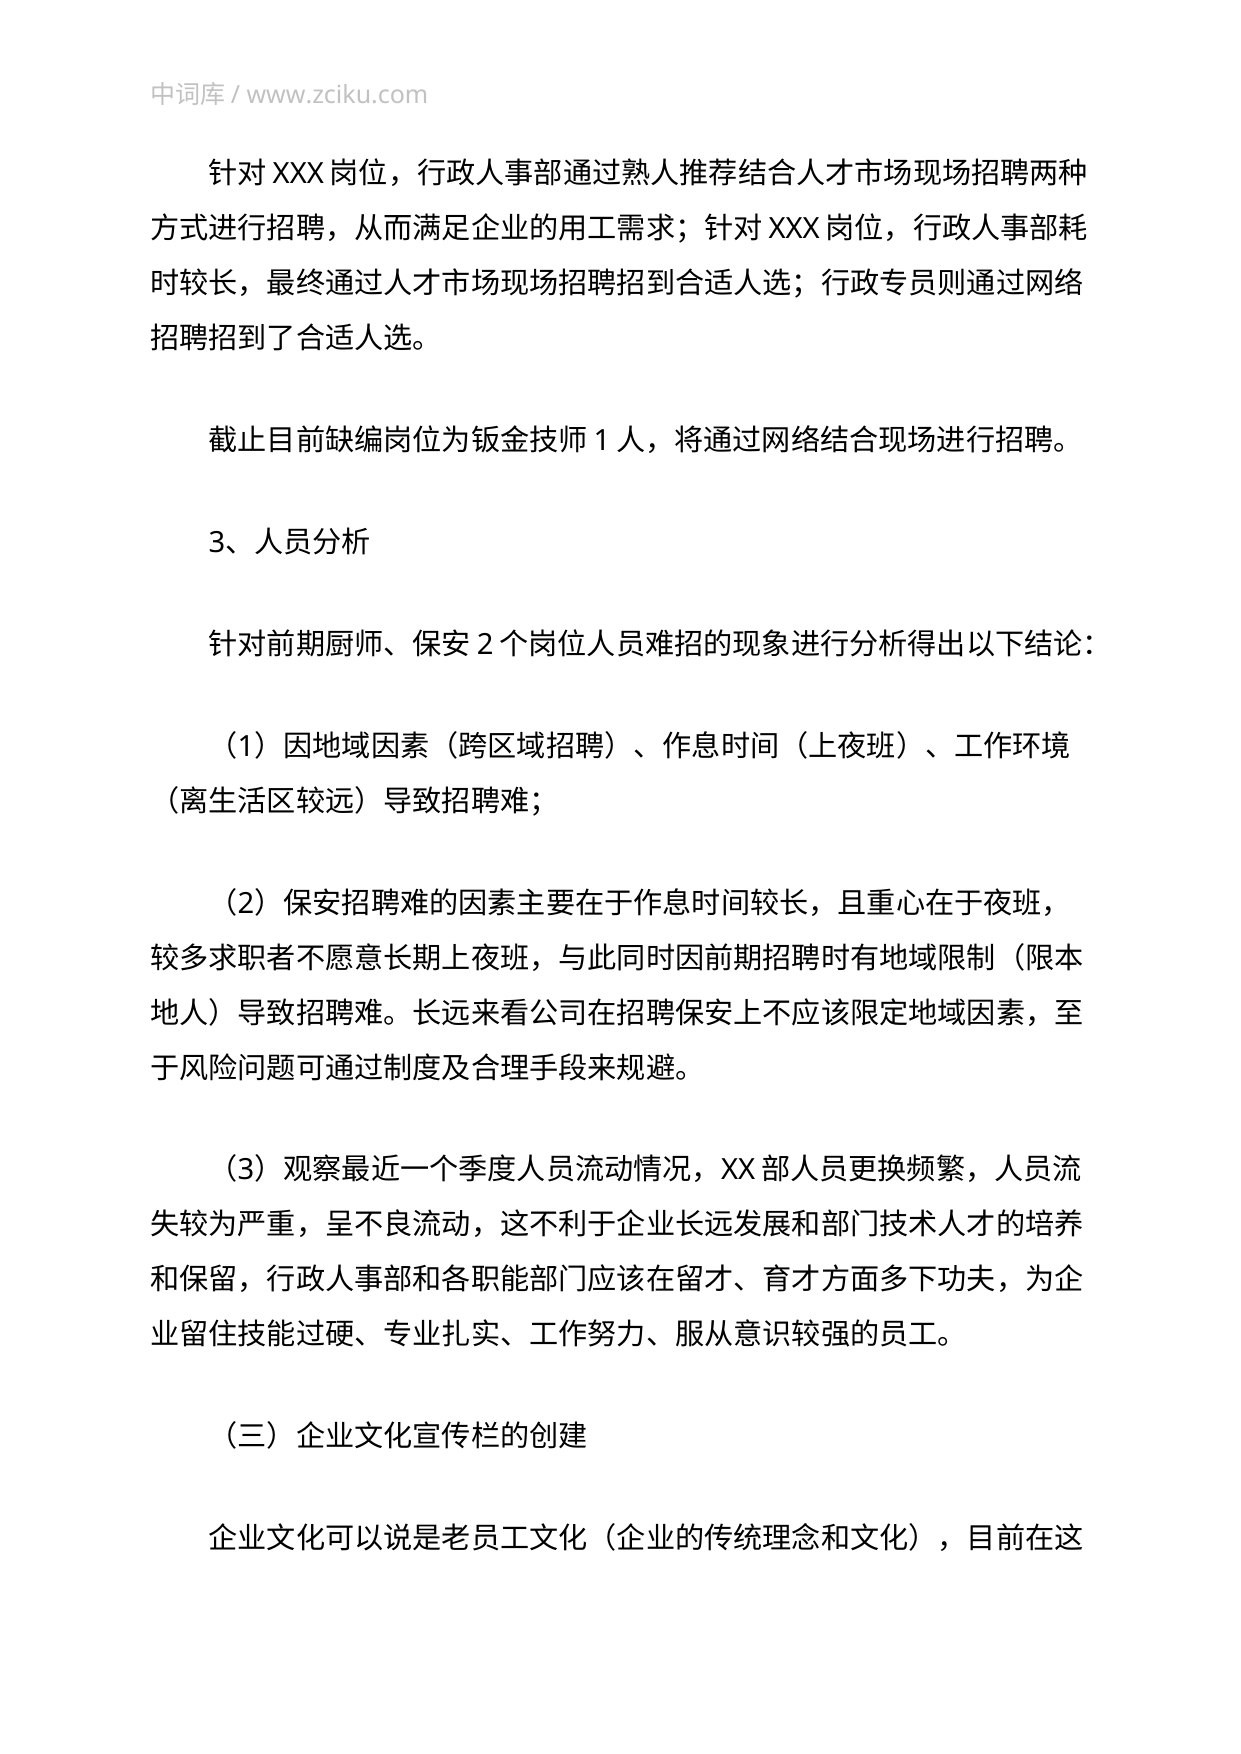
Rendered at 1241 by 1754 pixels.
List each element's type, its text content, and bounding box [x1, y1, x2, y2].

text （三）企业文化宣传栏的创建 [150, 1412, 1090, 1455]
text 针对前期厨师、保安2个岗位人员难招的现象进行分析得出以下结论： [150, 621, 1090, 663]
text （3）观察最近一个季度人员流动情况，XX部人员更换频繁，人员流失较为严重，呈不良流动，这不利于企业长远发展和部门技术人才的培养和保留，行政人事部和各职能部门应该在留才、育才方面多下功夫，为企业留住技能过硬、专业扎实、工作努力、服从意识较强的员工。 [150, 1146, 1090, 1353]
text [150, 1514, 1090, 1557]
text 截止目前缺编岗位为钣金技师1人，将通过网络结合现场进行招聘。 [150, 417, 1090, 459]
text 针对XXX岗位，行政人事部通过熟人推荐结合人才市场现场招聘两种方式进行招聘，从而满足企业的用工需求；针对XXX岗位，行政人事部耗时较长，最终通过人才市场现场招聘招到合适人选；行政专员则通过网络招聘招到了合适人选。 [150, 150, 1090, 357]
text （2）保安招聘难的因素主要在于作息时间较长，且重心在于夜班，较多求职者不愿意长期上夜班，与此同时因前期招聘时有地域限制（限本地人）导致招聘难。长远来看公司在招聘保安上不应该限定地域因素，至于风险问题可通过制度及合理手段来规避。 [150, 879, 1090, 1086]
text 3、人员分析 [150, 519, 1090, 561]
text （1）因地域因素（跨区域招聘）、作息时间（上夜班）、工作环境（离生活区较远）导致招聘难； [150, 723, 1090, 820]
